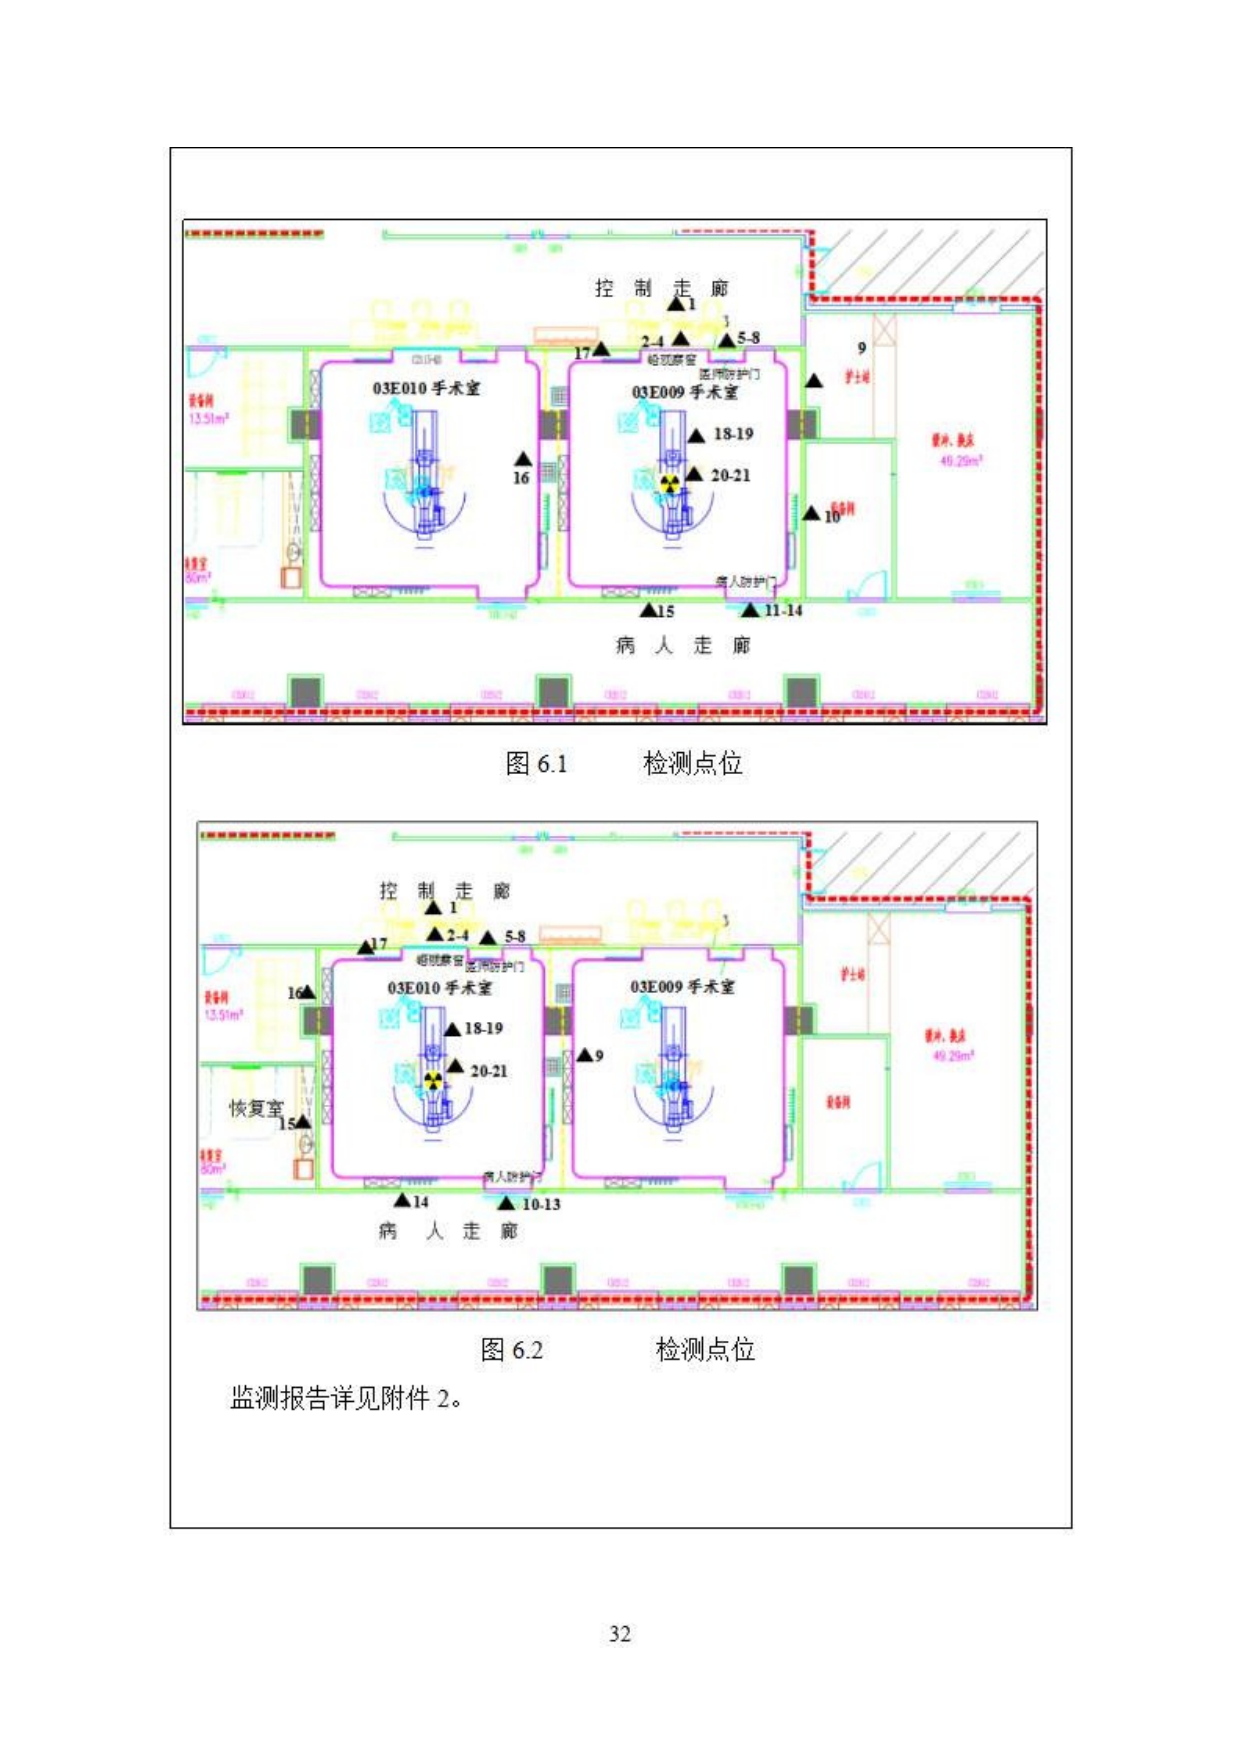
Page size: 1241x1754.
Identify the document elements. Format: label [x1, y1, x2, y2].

picture [162, 147, 1075, 1648]
